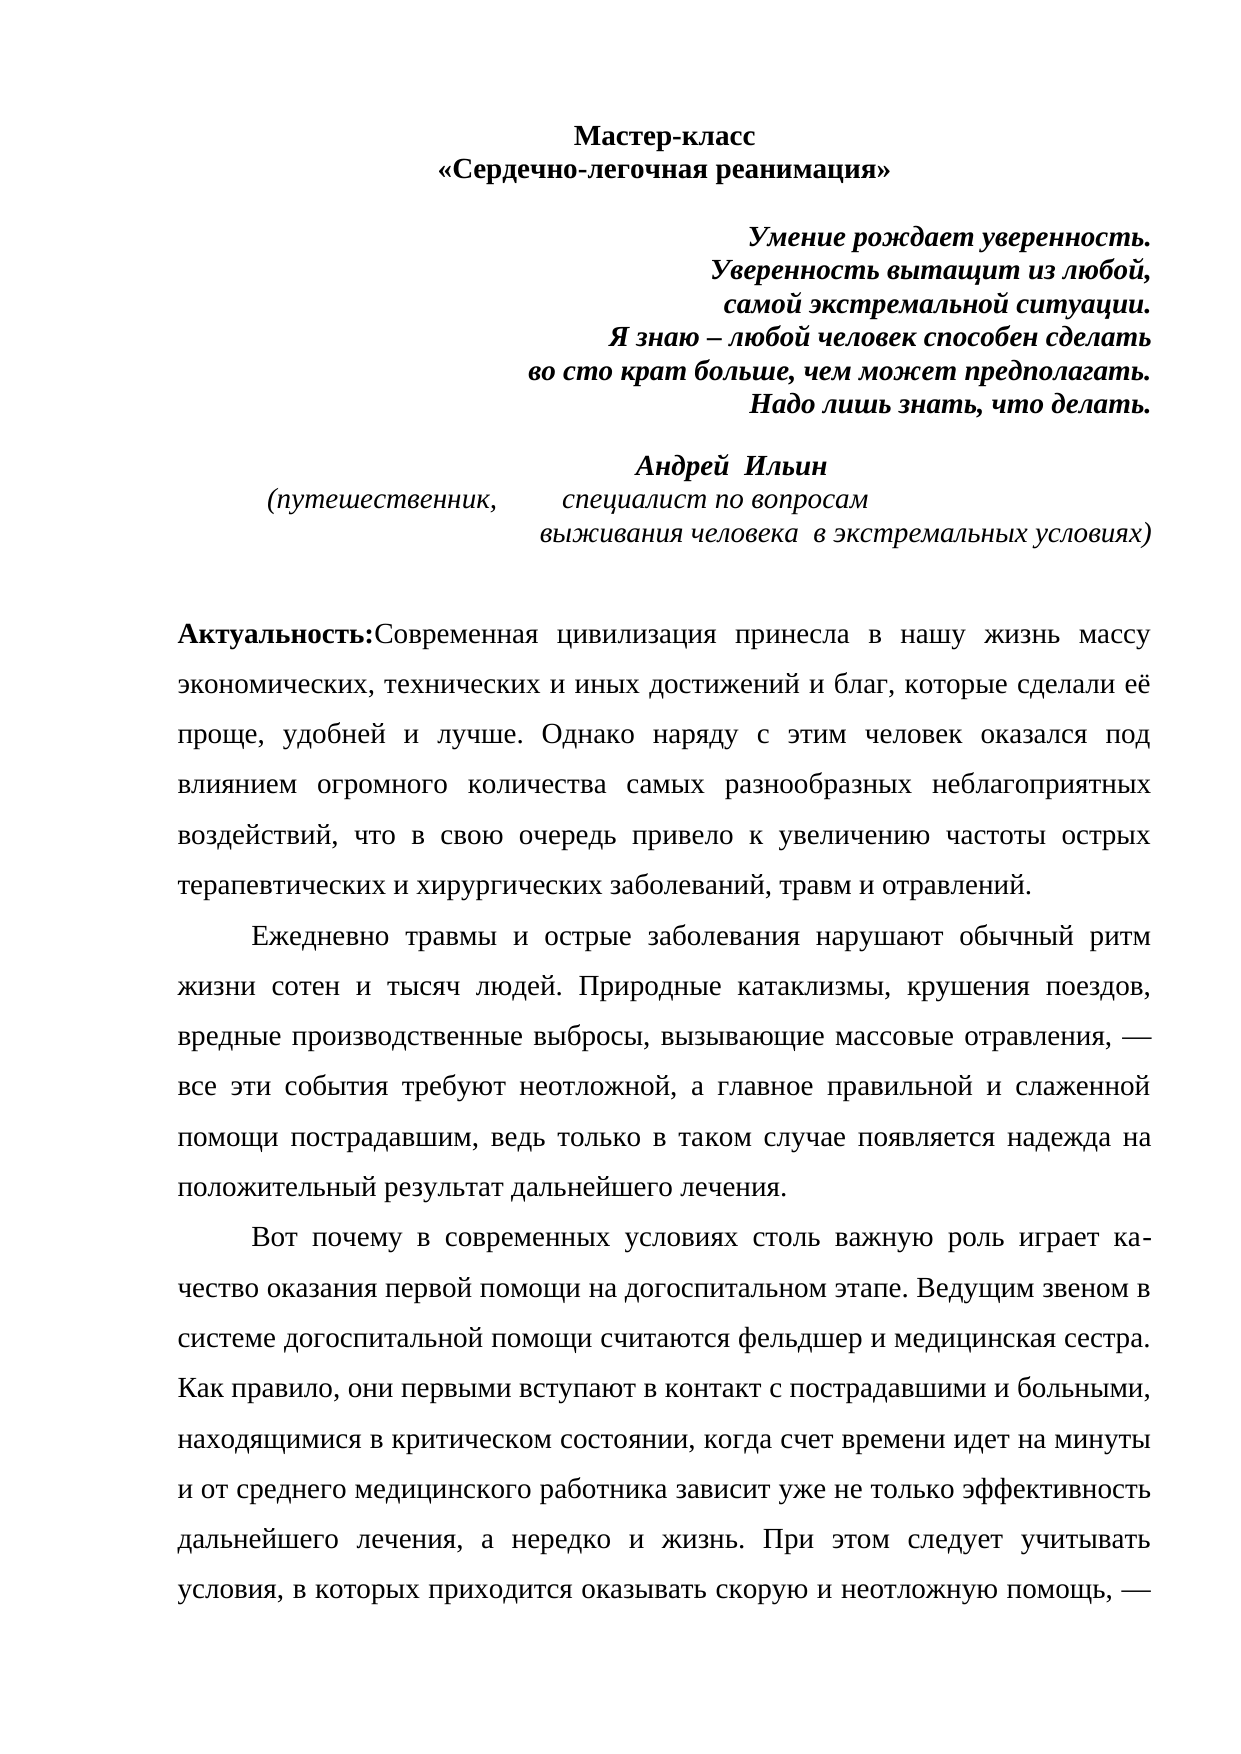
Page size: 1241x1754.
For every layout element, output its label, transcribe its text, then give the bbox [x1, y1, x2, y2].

text Я знаю – любой человек способен сделать [177, 319, 1152, 353]
text Уверенность вытащит из любой, [177, 252, 1152, 286]
text Актуальность:Современная цивилизация принесла в нашу жизнь массу экономических, технических и иных достижений и благ, которые сделали её проще, удобней и лучше. Однако наряду с этим человек оказался под влиянием огромного количества самых разнообразных неблагоприятных воздействий, что в свою очередь привело к увеличению частоты острых терапевтических и хирургических заболеваний, травм и отравлений. [177, 616, 1152, 901]
text Надо лишь знать, что делать. [177, 386, 1152, 420]
text во сто крат больше, чем может предполагать. [177, 353, 1152, 386]
text самой экстремальной ситуации. [177, 286, 1152, 319]
text Ежедневно травмы и острые заболевания нарушают обычный ритм жизни сотен и тысяч людей. Природные катаклизмы, крушения поездов, вредные производственные выбросы, вызывающие массовые отравления, — все эти события требуют неотложной, а главное правильной и слаженной помощи пострадавшим, ведь только в таком случае появляется надежда на положительный результат дальнейшего лечения. [177, 918, 1152, 1203]
text «Сердечно-легочная реанимация» [177, 152, 1152, 185]
text Андрей Ильин (путешественник, специалист по вопросам выживания человека в экстремальных условиях) [177, 448, 1152, 549]
text Мастер-класс [177, 118, 1152, 152]
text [177, 1219, 1152, 1605]
text Умение рождает уверенность. [177, 219, 1152, 252]
